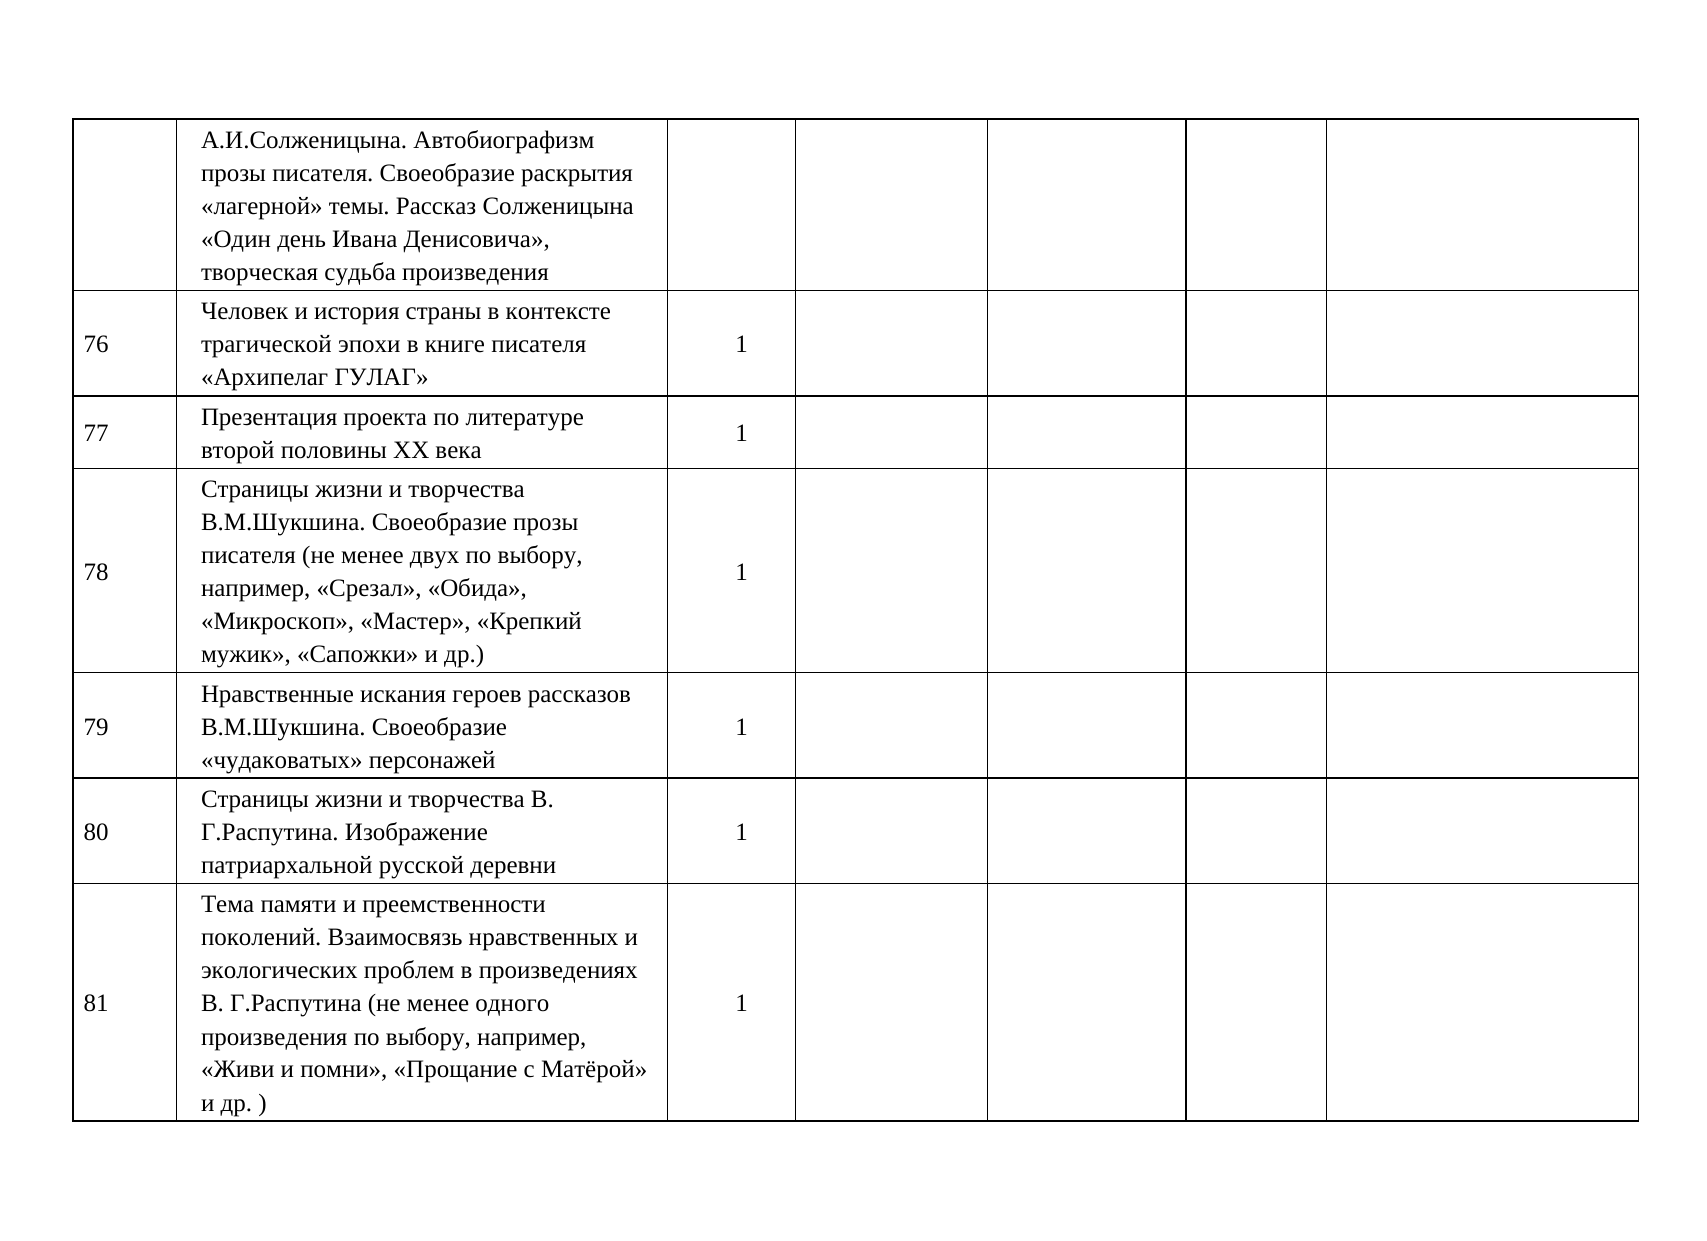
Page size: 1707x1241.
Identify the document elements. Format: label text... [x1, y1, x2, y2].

table_cell [988, 884, 1185, 1120]
table_cell [1327, 884, 1638, 1120]
table_cell 1 [668, 469, 795, 672]
table_cell [988, 120, 1185, 289]
table_cell 1 [668, 397, 795, 467]
table_cell Человек и история страны в контексте трагической эпохи в книге писателя «Архипелаг ГУЛАГ» [177, 291, 667, 395]
table_cell Презентация проекта по литературе второй половины ХХ века [177, 397, 667, 467]
table_cell [1187, 469, 1326, 672]
table_cell Нравственные искания героев рассказов В.М.Шукшина. Своеобразие «чудаковатых» персонажей [177, 673, 667, 777]
table_cell 78 [74, 469, 176, 672]
table_cell [988, 291, 1185, 395]
table_cell [1187, 779, 1326, 883]
table_cell [988, 779, 1185, 883]
table_cell 75 [74, 120, 176, 289]
table_cell Страницы жизни и творчества В.М.Шукшина. Своеобразие прозы писателя (не менее двух по выбору, например, «Срезал», «Обида», «Микроскоп», «Мастер», «Крепкий мужик», «Сапожки» и др.) [177, 469, 667, 672]
table_cell [1187, 120, 1326, 289]
table_cell [796, 884, 987, 1120]
table_cell 1 [668, 779, 795, 883]
table_cell [1327, 291, 1638, 395]
table_cell 77 [74, 397, 176, 467]
table_cell 1 [668, 673, 795, 777]
table_cell [988, 469, 1185, 672]
table_cell [796, 779, 987, 883]
table_cell 76 [74, 291, 176, 395]
table_cell 1 [668, 291, 795, 395]
table_cell 80 [74, 779, 176, 883]
table_cell [1327, 120, 1638, 289]
table_cell [988, 397, 1185, 467]
table_cell 1 [668, 884, 795, 1120]
table_cell [1327, 673, 1638, 777]
table_cell [796, 397, 987, 467]
table_cell [796, 469, 987, 672]
table_cell [1187, 291, 1326, 395]
table_cell [1327, 469, 1638, 672]
table_cell [796, 291, 987, 395]
table_cell [1187, 397, 1326, 467]
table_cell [177, 120, 667, 289]
table_cell [988, 673, 1185, 777]
table_cell [1327, 397, 1638, 467]
table_cell [796, 673, 987, 777]
table_cell Тема памяти и преемственности поколений. Взаимосвязь нравственных и экологических проблем в произведениях В. Г.Распутина (не менее одного произведения по выбору, например, «Живи и помни», «Прощание с Матёрой» и др. ) [177, 884, 667, 1120]
table_cell 81 [74, 884, 176, 1120]
table_cell [796, 120, 987, 289]
table_cell 79 [74, 673, 176, 777]
table_cell [1327, 779, 1638, 883]
table_cell Страницы жизни и творчества В. Г.Распутина. Изображение патриархальной русской деревни [177, 779, 667, 883]
table_cell [1187, 884, 1326, 1120]
table_cell [1187, 673, 1326, 777]
table_cell 1 [668, 120, 795, 289]
